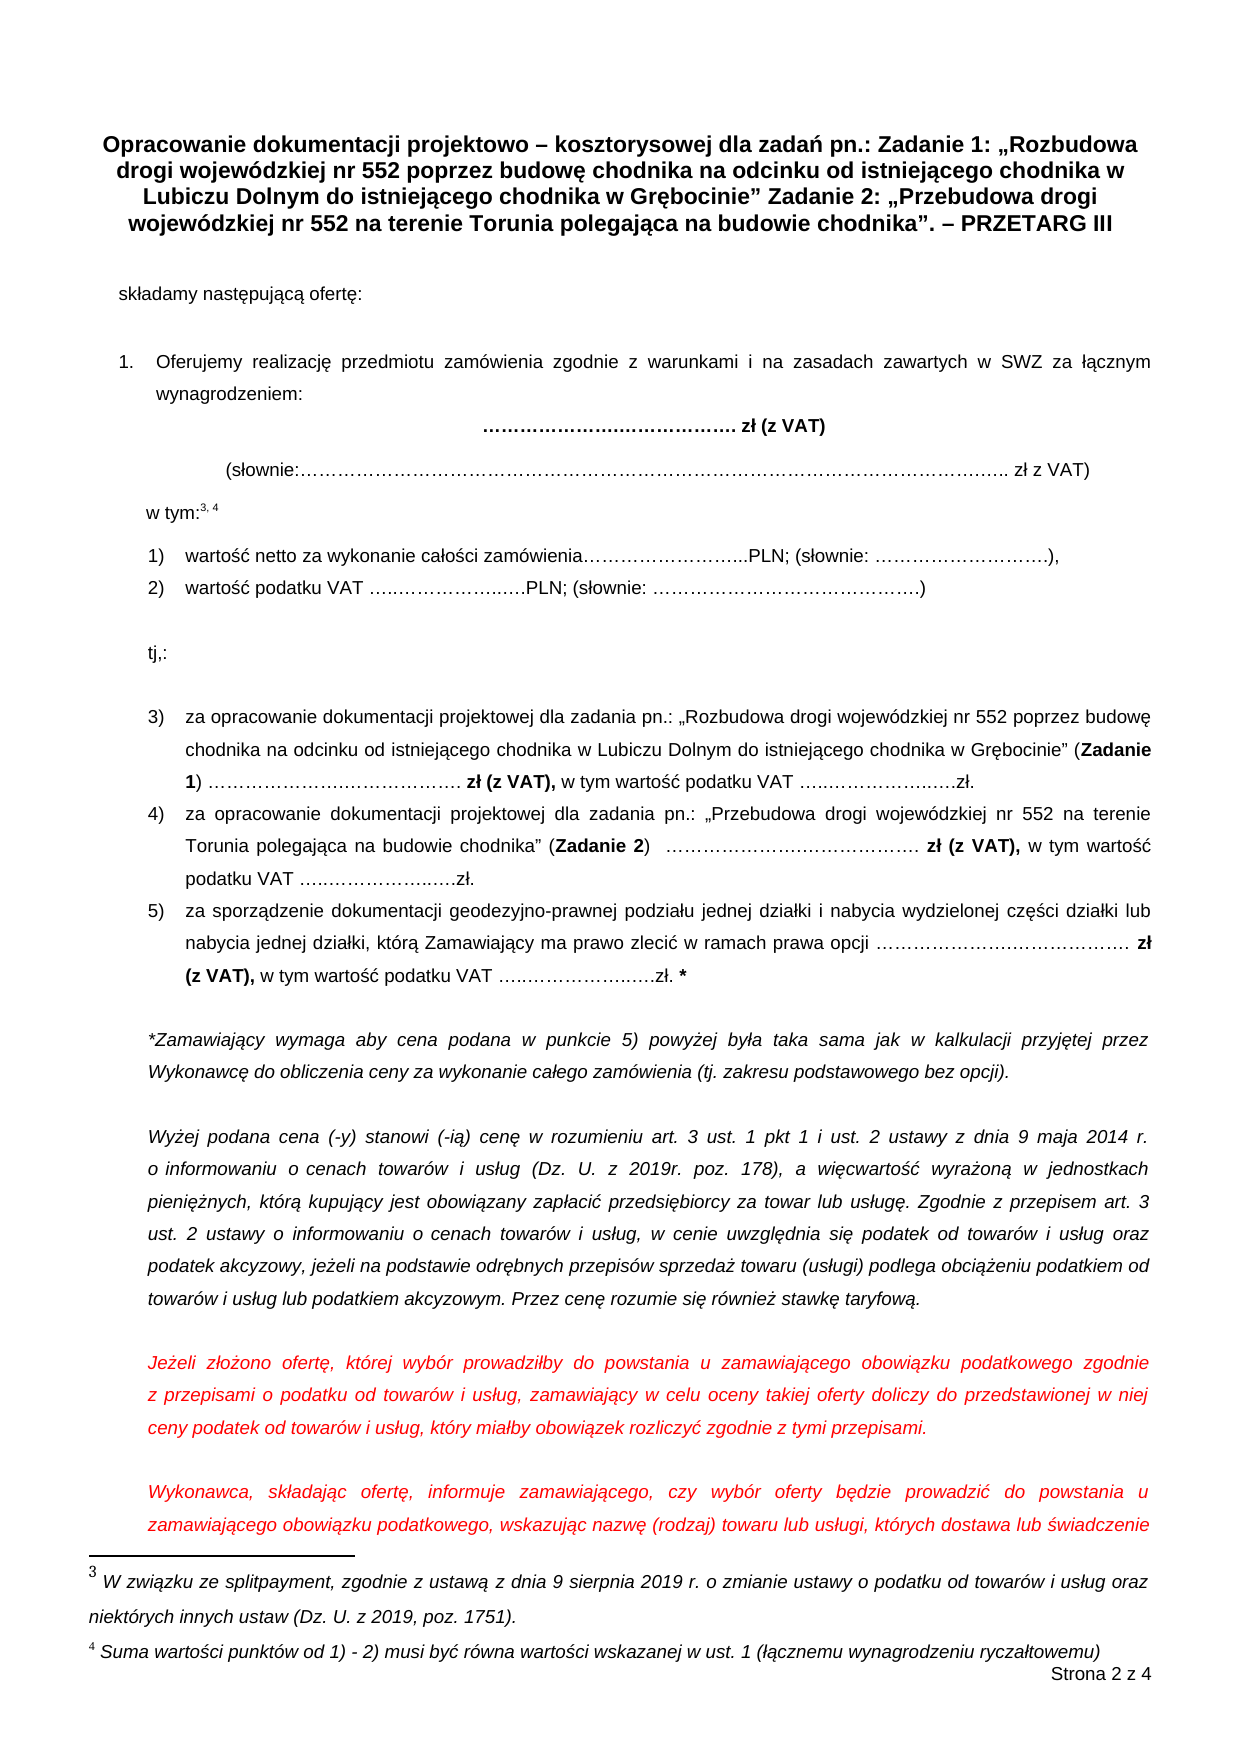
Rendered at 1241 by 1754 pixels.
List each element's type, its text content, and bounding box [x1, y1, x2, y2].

list (słownie:……………………………………………………………………………………………….….. zł z VAT) [164, 458, 1152, 480]
text Opracowanie dokumentacji projektowo – kosztorysowej dla zadań pn.: Zadanie 1: „Rozbudowa drogi wojewódzkiej nr 552 poprzez budowę chodnika na odcinku od istniejącego chodnika w Lubiczu Dolnym do istniejącego chodnika w Grębocinie” Zadanie 2: „Przebudowa drogi wojewódzkiej nr 552 na terenie Torunia polegająca na budowie chodnika”. – PRZETARG III [89, 131, 1152, 236]
list wartość netto za wykonanie całości zamówienia……………………...PLN; (słownie: ……………………….), [148, 544, 1152, 566]
list Wyżej podana cena (-y) stanowi (-ią) cenę w rozumieniu art. 3 ust. 1 pkt 1 i ust. 2 ustawy z dnia 9 maja 2014 r. o informowaniu o cenach towarów i usług (Dz. U. z 2019r. poz. 178), a więcwartość wyrażoną w jednostkach pieniężnych, którą kupujący jest obowiązany zapłacić przedsiębiorcy za towar lub usługę. Zgodnie z przepisem art. 3 ust. 2 ustawy o informowaniu o cenach towarów i usług, w cenie uwzględnia się podatek od towarów i usług oraz podatek akcyzowy, jeżeli na podstawie odrębnych przepisów sprzedaż towaru (usługi) podlega obciążeniu podatkiem od towarów i usług lub podatkiem akcyzowym. Przez cenę rozumie się również stawkę taryfową. [148, 1126, 1152, 1309]
list ………………….………………. zł (z VAT) [156, 415, 1152, 437]
list *Zamawiający wymaga aby cena podana w punkcie 5) powyżej była taka sama jak w kalkulacji przyjętej przez Wykonawcę do obliczenia ceny za wykonanie całego zamówienia (tj. zakresu podstawowego bez opcji). [148, 1029, 1152, 1083]
list w tym:, [89, 501, 1152, 523]
text składamy następującą ofertę: [118, 282, 1152, 304]
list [148, 1481, 1152, 1535]
list za opracowanie dokumentacji projektowej dla zadania pn.: „Rozbudowa drogi wojewódzkiej nr 552 poprzez budowę chodnika na odcinku od istniejącego chodnika w Lubiczu Dolnym do istniejącego chodnika w Grębocinie” (Zadanie 1) ………………….………………. zł (z VAT), w tym wartość podatku VAT …..……………..….zł. [148, 706, 1152, 792]
list za sporządzenie dokumentacji geodezyjno-prawnej podziału jednej działki i nabycia wydzielonej części działki lub nabycia jednej działki, którą Zamawiający ma prawo zlecić w ramach prawa opcji ………………….………………. zł (z VAT), w tym wartość podatku VAT …..……………..….zł. * [148, 900, 1152, 986]
list wartość podatku VAT …..……………..….PLN; (słownie: …………………………………….) [148, 577, 1152, 598]
list za opracowanie dokumentacji projektowej dla zadania pn.: „Przebudowa drogi wojewódzkiej nr 552 na terenie Torunia polegająca na budowie chodnika” (Zadanie 2) ………………….………………. zł (z VAT), w tym wartość podatku VAT …..……………..….zł. [148, 803, 1152, 889]
list Oferujemy realizację przedmiotu zamówienia zgodnie z warunkami i na zasadach zawartych w SWZ za łącznym wynagrodzeniem: [118, 351, 1152, 404]
text tj,: [148, 641, 1152, 663]
list Jeżeli złożono ofertę, której wybór prowadziłby do powstania u zamawiającego obowiązku podatkowego zgodnie z przepisami o podatku od towarów i usług, zamawiający w celu oceny takiej oferty doliczy do przedstawionej w niej ceny podatek od towarów i usług, który miałby obowiązek rozliczyć zgodnie z tymi przepisami. [148, 1352, 1152, 1438]
